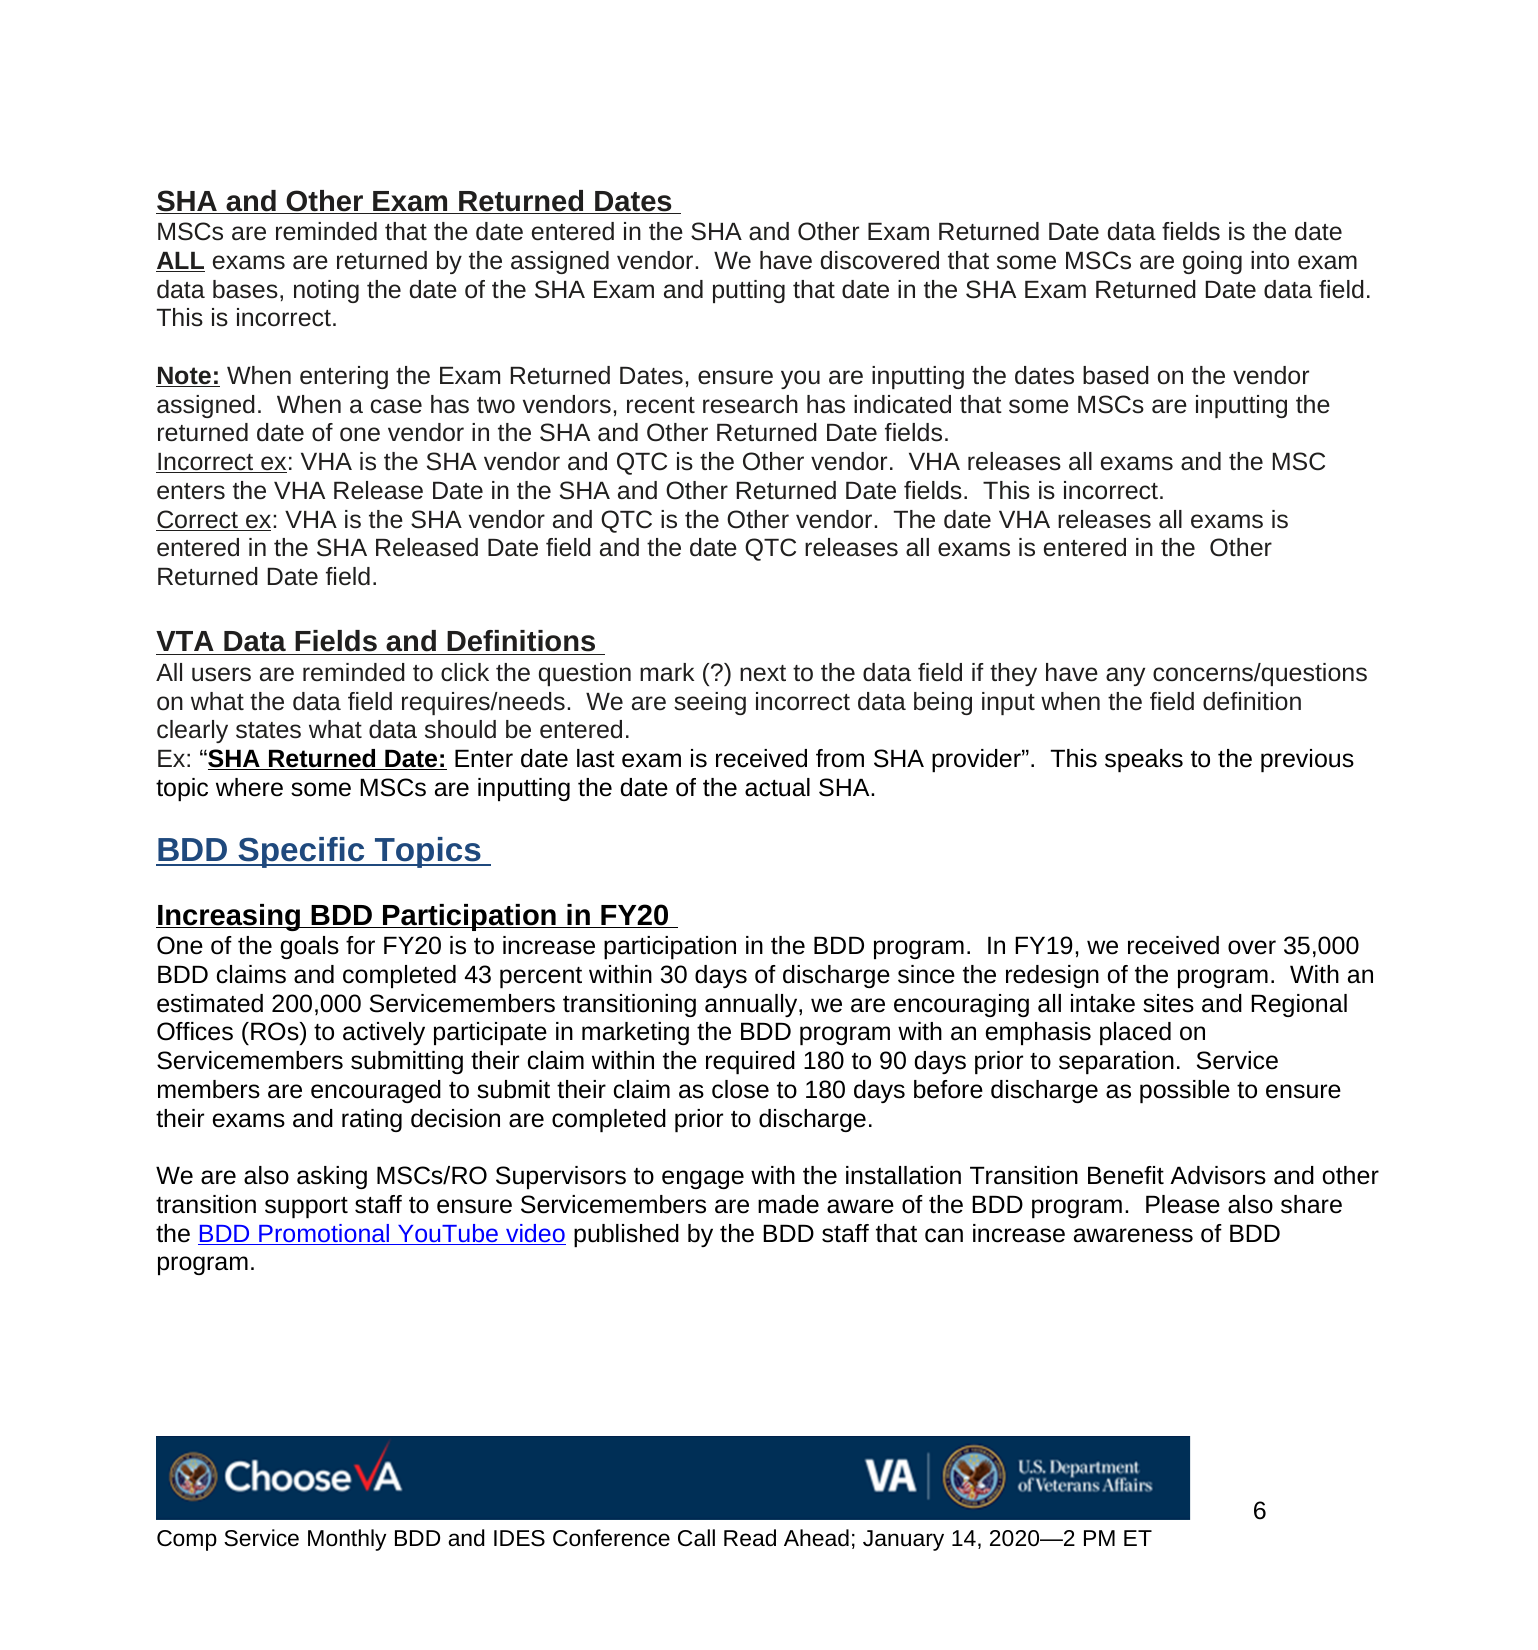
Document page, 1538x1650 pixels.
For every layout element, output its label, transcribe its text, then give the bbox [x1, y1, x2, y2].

text SHA and Other Exam Returned Dates [156, 183, 1381, 217]
text Correct ex: VHA is the SHA vendor and QTC is the Other vendor. The date VHA releases all exams is entered in the SHA Released Date field and the date QTC releases all exams is entered in the Other Returned Date field. [156, 504, 1381, 591]
text Ex: “SHA Returned Date: Enter date last exam is received from SHA provider”. This speaks to the previous topic where some MSCs are inputting the date of the actual SHA. [156, 744, 1381, 802]
text MSCs are reminded that the date entered in the SHA and Other Exam Returned Date data fields is the date ALL exams are returned by the assigned vendor. We have discovered that some MSCs are going into exam data bases, noting the date of the SHA Exam and putting that date in the SHA Exam Returned Date data field. This is incorrect. [156, 217, 1381, 332]
text One of the goals for FY20 is to increase participation in the BDD program. In FY19, we received over 35,000 BDD claims and completed 43 percent within 30 days of discharge since the redesign of the program. With an estimated 200,000 Servicemembers transitioning annually, we are encouraging all intake sites and Regional Offices (ROs) to actively participate in marketing the BDD program with an emphasis placed on Servicemembers submitting their claim within the required 180 to 90 days prior to separation. Service members are encouraged to submit their claim as close to 180 days before discharge as possible to ensure their exams and rating decision are completed prior to discharge. [156, 931, 1381, 1132]
text Note: When entering the Exam Returned Dates, ensure you are inputting the dates based on the vendor assigned. When a case has two vendors, recent research has indicated that some MSCs are inputting the returned date of one vendor in the SHA and Other Returned Date fields. [156, 361, 1381, 447]
text VTA Data Fields and Definitions [156, 624, 1381, 658]
text Incorrect ex: VHA is the SHA vendor and QTC is the Other vendor. VHA releases all exams and the MSC enters the VHA Release Date in the SHA and Other Returned Date fields. This is incorrect. [156, 447, 1381, 504]
picture [156, 1436, 1191, 1520]
text Increasing BDD Participation in FY20 [156, 898, 1381, 931]
subtitle BDD Specific Topics [156, 830, 1381, 869]
text We are also asking MSCs/RO Supervisors to engage with the installation Transition Benefit Advisors and other transition support staff to ensure Servicemembers are made aware of the BDD program. Please also share the BDD Promotional YouTube video published by the BDD staff that can increase awareness of BDD program. [156, 1161, 1381, 1276]
text All users are reminded to click the question mark (?) next to the data field if they have any concerns/questions on what the data field requires/needs. We are seeing incorrect data being input when the field definition clearly states what data should be entered. [156, 658, 1381, 744]
